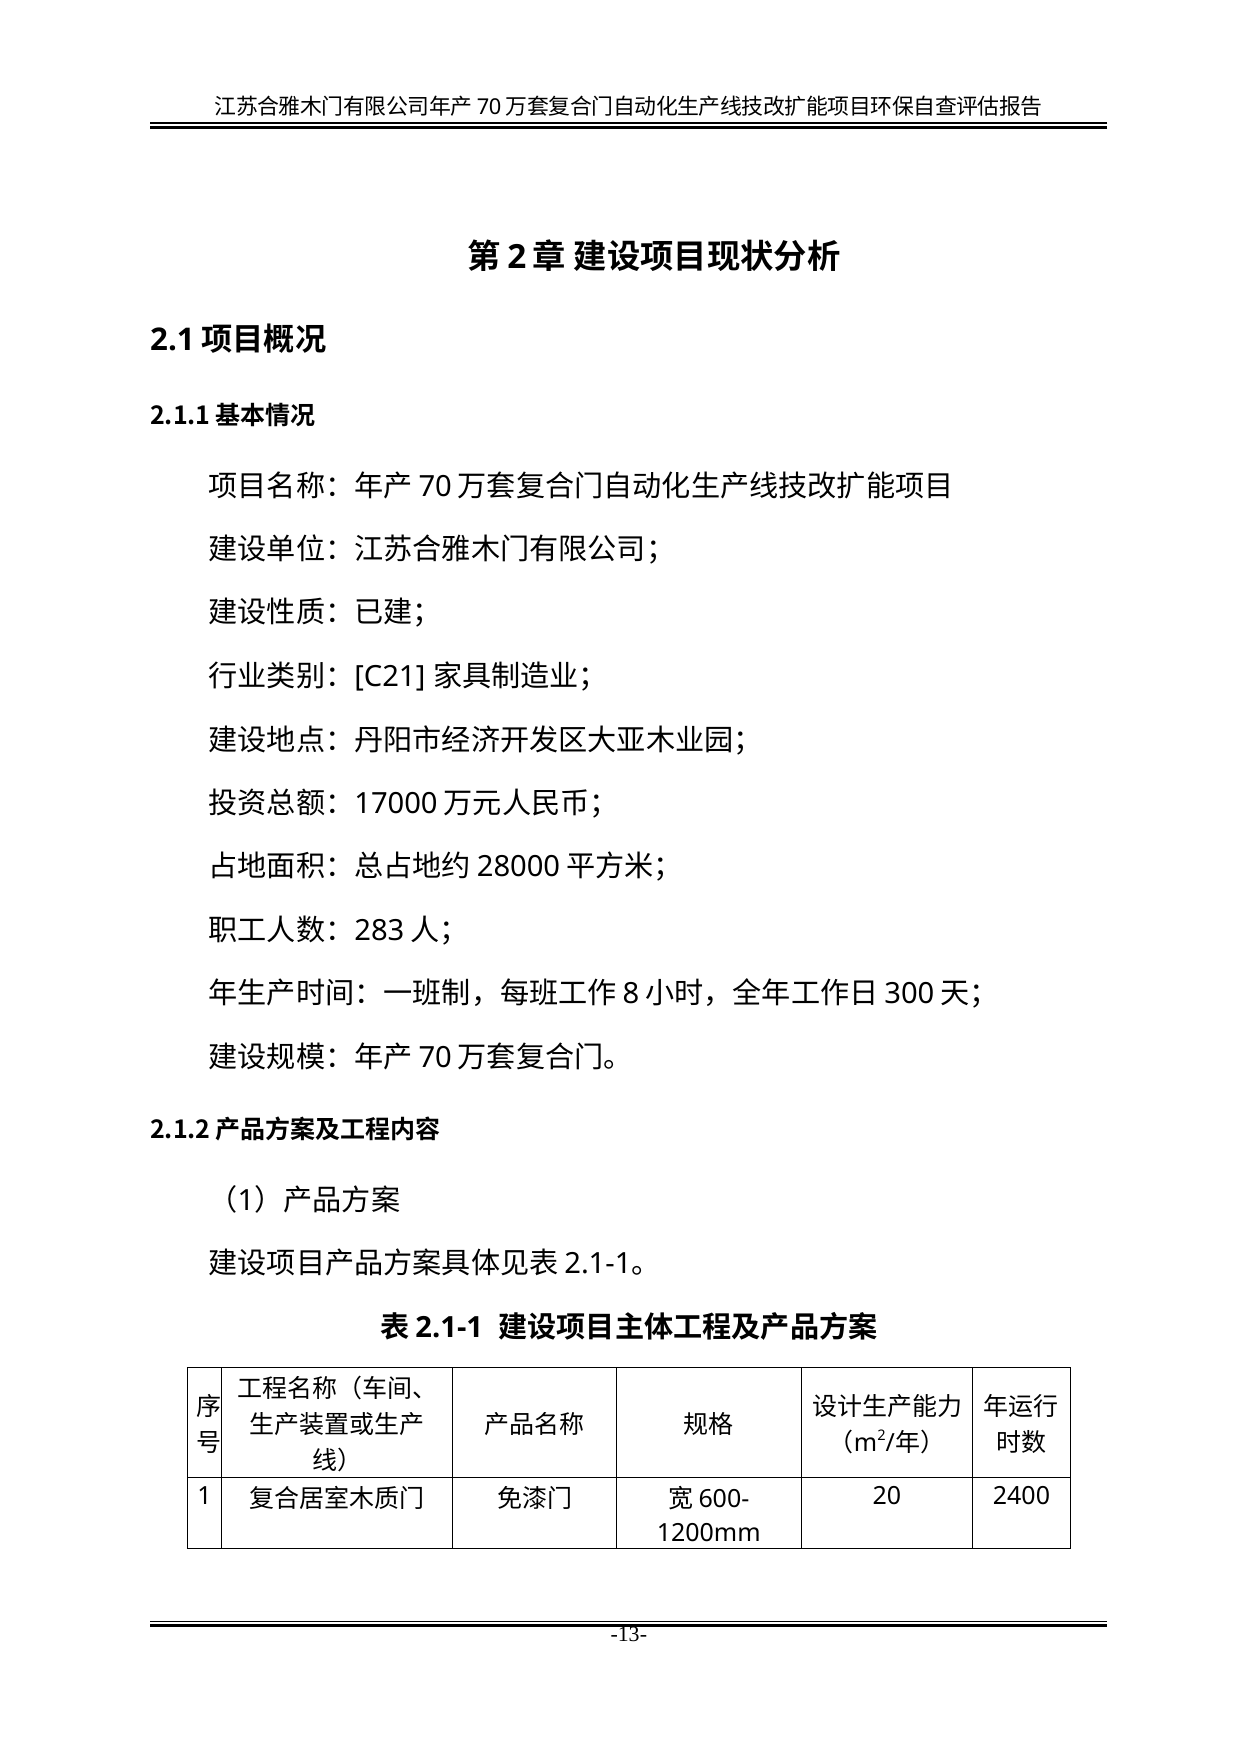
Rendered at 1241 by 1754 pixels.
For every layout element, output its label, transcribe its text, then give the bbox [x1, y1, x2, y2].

text 建设项目产品方案具体见表2.1-1。 [150, 1240, 1107, 1282]
text 年生产时间：一班制，每班工作8小时，全年工作日300天； [150, 970, 1107, 1012]
table_header 产品名称 [453, 1368, 616, 1477]
text 职工人数：283人； [150, 907, 1107, 949]
text 建设单位：江苏合雅木门有限公司； [150, 526, 1107, 568]
table_cell 1 [188, 1478, 221, 1548]
text 建设性质：已建； [150, 589, 1107, 631]
table_cell 免漆门 [453, 1478, 616, 1548]
text 第2章 建设项目现状分析 [150, 229, 1107, 278]
table_header 序号 [188, 1368, 221, 1477]
text 投资总额：17000万元人民币； [150, 779, 1107, 822]
text 建设规模：年产70万套复合门。 [150, 1034, 1107, 1076]
text 建设地点：丹阳市经济开发区大亚木业园； [150, 716, 1107, 758]
table_cell 2400 [973, 1478, 1070, 1548]
text 占地面积：总占地约28000平方米； [150, 843, 1107, 885]
table_header 工程名称（车间、生产装置或生产线） [222, 1368, 452, 1477]
text 2.1.2产品方案及工程内容 [150, 1110, 1107, 1146]
text 行业类别：[C21] 家具制造业； [150, 652, 1107, 695]
table_header 规格 [617, 1368, 801, 1477]
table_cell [617, 1478, 801, 1548]
text 项目名称：年产70万套复合门自动化生产线技改扩能项目 [150, 462, 1107, 504]
table_cell 20 [802, 1478, 972, 1548]
text 2.1.1基本情况 [150, 395, 1107, 431]
table_header 设计生产能力 （m2/年） [802, 1368, 972, 1477]
table_cell 复合居室木质门 [222, 1478, 452, 1548]
text 2.1项目概况 [150, 314, 1107, 360]
text 表2.1-1 建设项目主体工程及产品方案 [150, 1304, 1107, 1346]
text （1）产品方案 [150, 1177, 1107, 1219]
table_header 年运行时数 [973, 1368, 1070, 1477]
